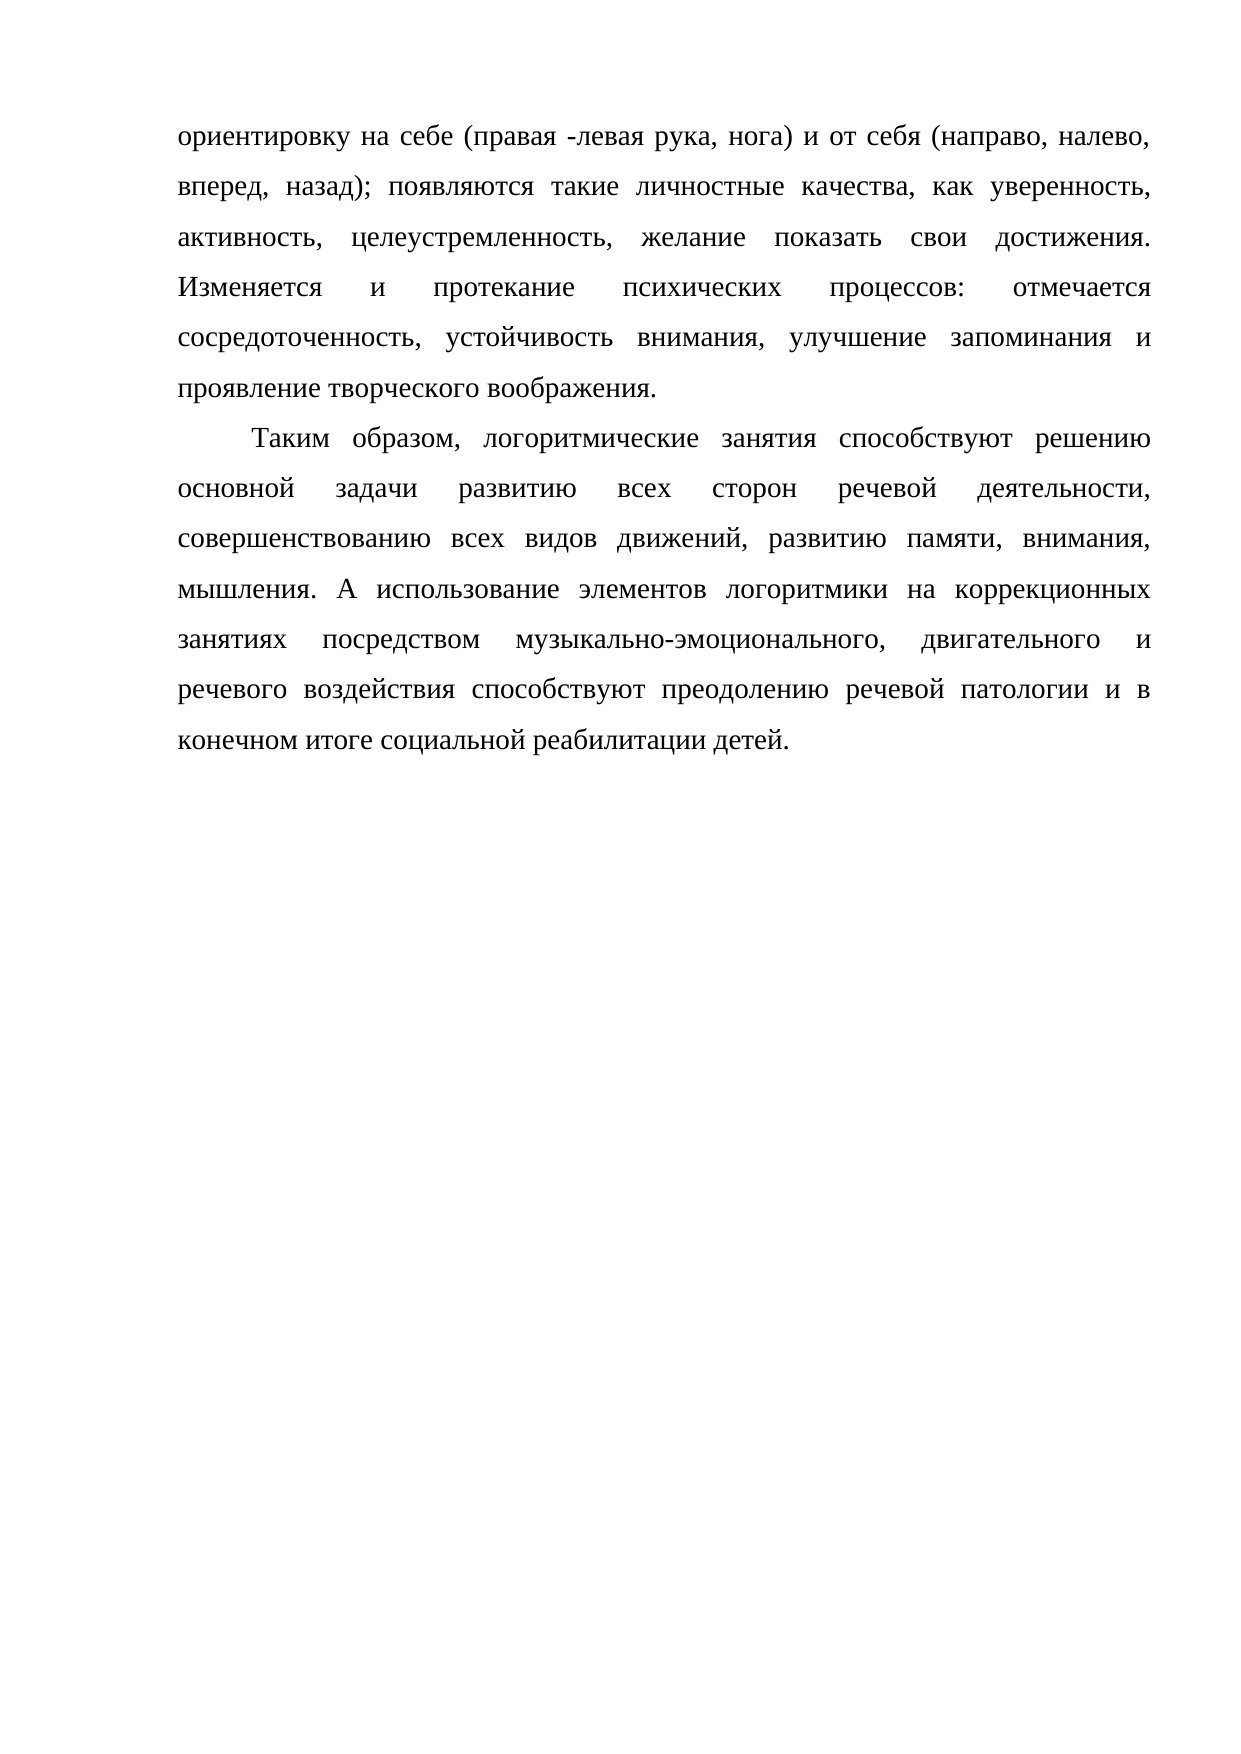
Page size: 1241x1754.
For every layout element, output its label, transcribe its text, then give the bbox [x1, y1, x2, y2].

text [177, 118, 1152, 403]
text Таким образом, логоритмические занятия способствуют решению основной задачи развитию всех сторон речевой деятельности, совершенствованию всех видов движений, развитию памяти, внимания, мышления. А использование элементов логоритмики на коррекционных занятиях посредством музыкально-эмоционального, двигательного и речевого воздействия способствуют преодолению речевой патологии и в конечном итоге социальной реабилитации детей. [177, 420, 1152, 755]
